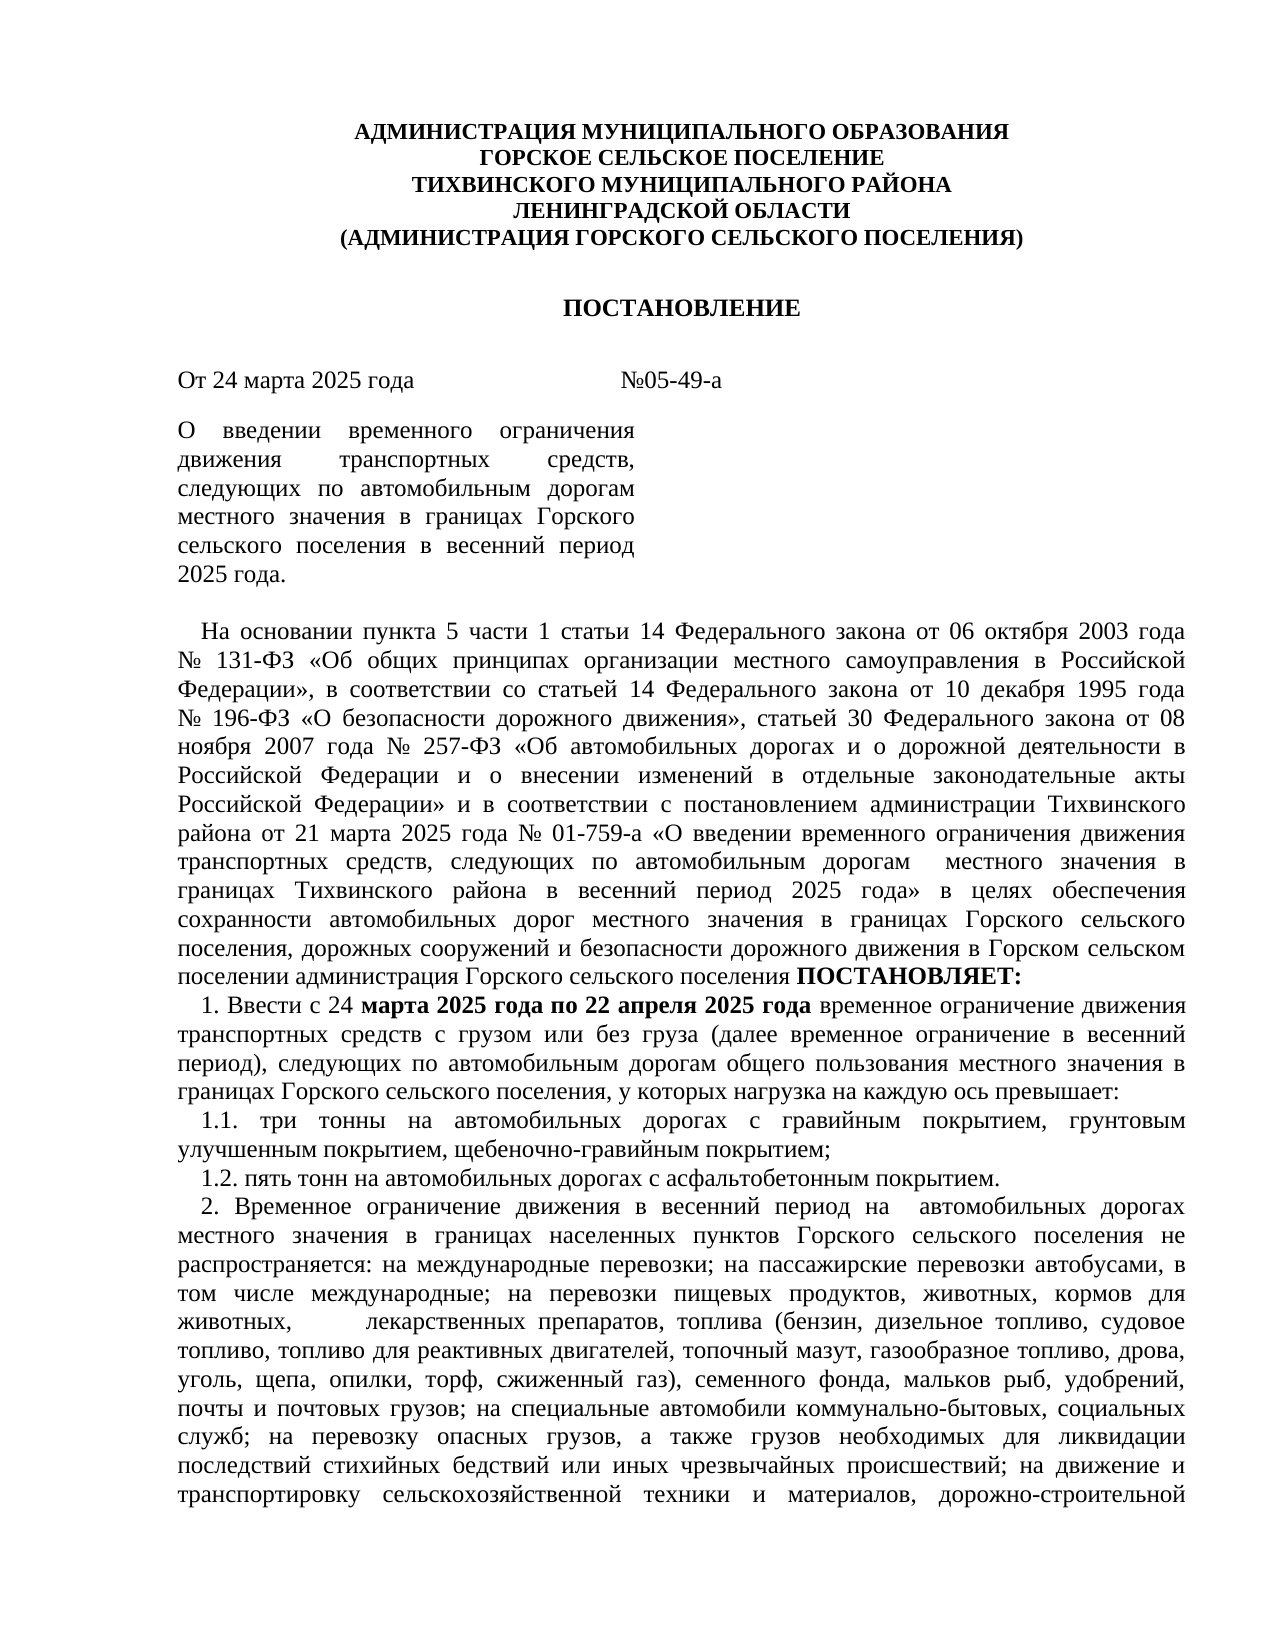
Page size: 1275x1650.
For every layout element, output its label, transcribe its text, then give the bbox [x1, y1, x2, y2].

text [177, 1191, 1186, 1508]
text 1. Ввести с 24 марта 2025 года по 22 апреля 2025 года временное ограничение движения транспортных средств с грузом или без груза (далее временное ограничение в весенний период), следующих по автомобильным дорогам общего пользования местного значения в границах Горского сельского поселения, у которых нагрузка на каждую ось превышает: [177, 990, 1186, 1105]
text ЛЕНИНГРАДСКОЙ ОБЛАСТИ [177, 197, 1186, 223]
text От 24 марта 2025 года №05-49-а [177, 365, 1186, 394]
text 1.2. пять тонн на автомобильных дорогах с асфальтобетонным покрытием. [177, 1163, 1186, 1191]
text На основании пункта 5 части 1 статьи 14 Федерального закона от 06 октября 2003 года № 131-ФЗ «Об общих принципах организации местного самоуправления в Российской Федерации», в соответствии со статьей 14 Федерального закона от 10 декабря 1995 года № 196-ФЗ «О безопасности дорожного движения», статьей 30 Федерального закона от 08 ноября 2007 года № 257-ФЗ «Об автомобильных дорогах и о дорожной деятельности в Российской Федерации и о внесении изменений в отдельные законодательные акты Российской Федерации» и в соответствии с постановлением администрации Тихвинского района от 21 марта 2025 года № 01-759-а «О введении временного ограничения движения транспортных средств, следующих по автомобильным дорогам местного значения в границах Тихвинского района в весенний период 2025 года» в целях обеспечения сохранности автомобильных дорог местного значения в границах Горского сельского поселения, дорожных сооружений и безопасности дорожного движения в Горском сельском поселении администрация Горского сельского поселения ПОСТАНОВЛЯЕТ: [177, 616, 1186, 990]
text ПОСТАНОВЛЕНИЕ [177, 293, 1186, 322]
text ТИХВИНСКОГО МУНИЦИПАЛЬНОГО РАЙОНА [177, 171, 1186, 197]
text 1.1. три тонны на автомобильных дорогах с гравийным покрытием, грунтовым улучшенным покрытием, щебеночно-гравийным покрытием; [177, 1105, 1186, 1163]
text ГОРСКОЕ СЕЛЬСКОЕ ПОСЕЛЕНИЕ [177, 144, 1186, 171]
text О введении временного ограничения движения транспортных средств, следующих по автомобильным дорогам местного значения в границах Горского сельского поселения в весенний период 2025 года. [177, 415, 635, 588]
text (АДМИНИСТРАЦИЯ ГОРСКОГО СЕЛЬСКОГО ПОСЕЛЕНИЯ) [177, 223, 1186, 250]
subtitle АДМИНИСТРАЦИЯ МУНИЦИПАЛЬНОГО ОБРАЗОВАНИЯ [177, 118, 1186, 144]
